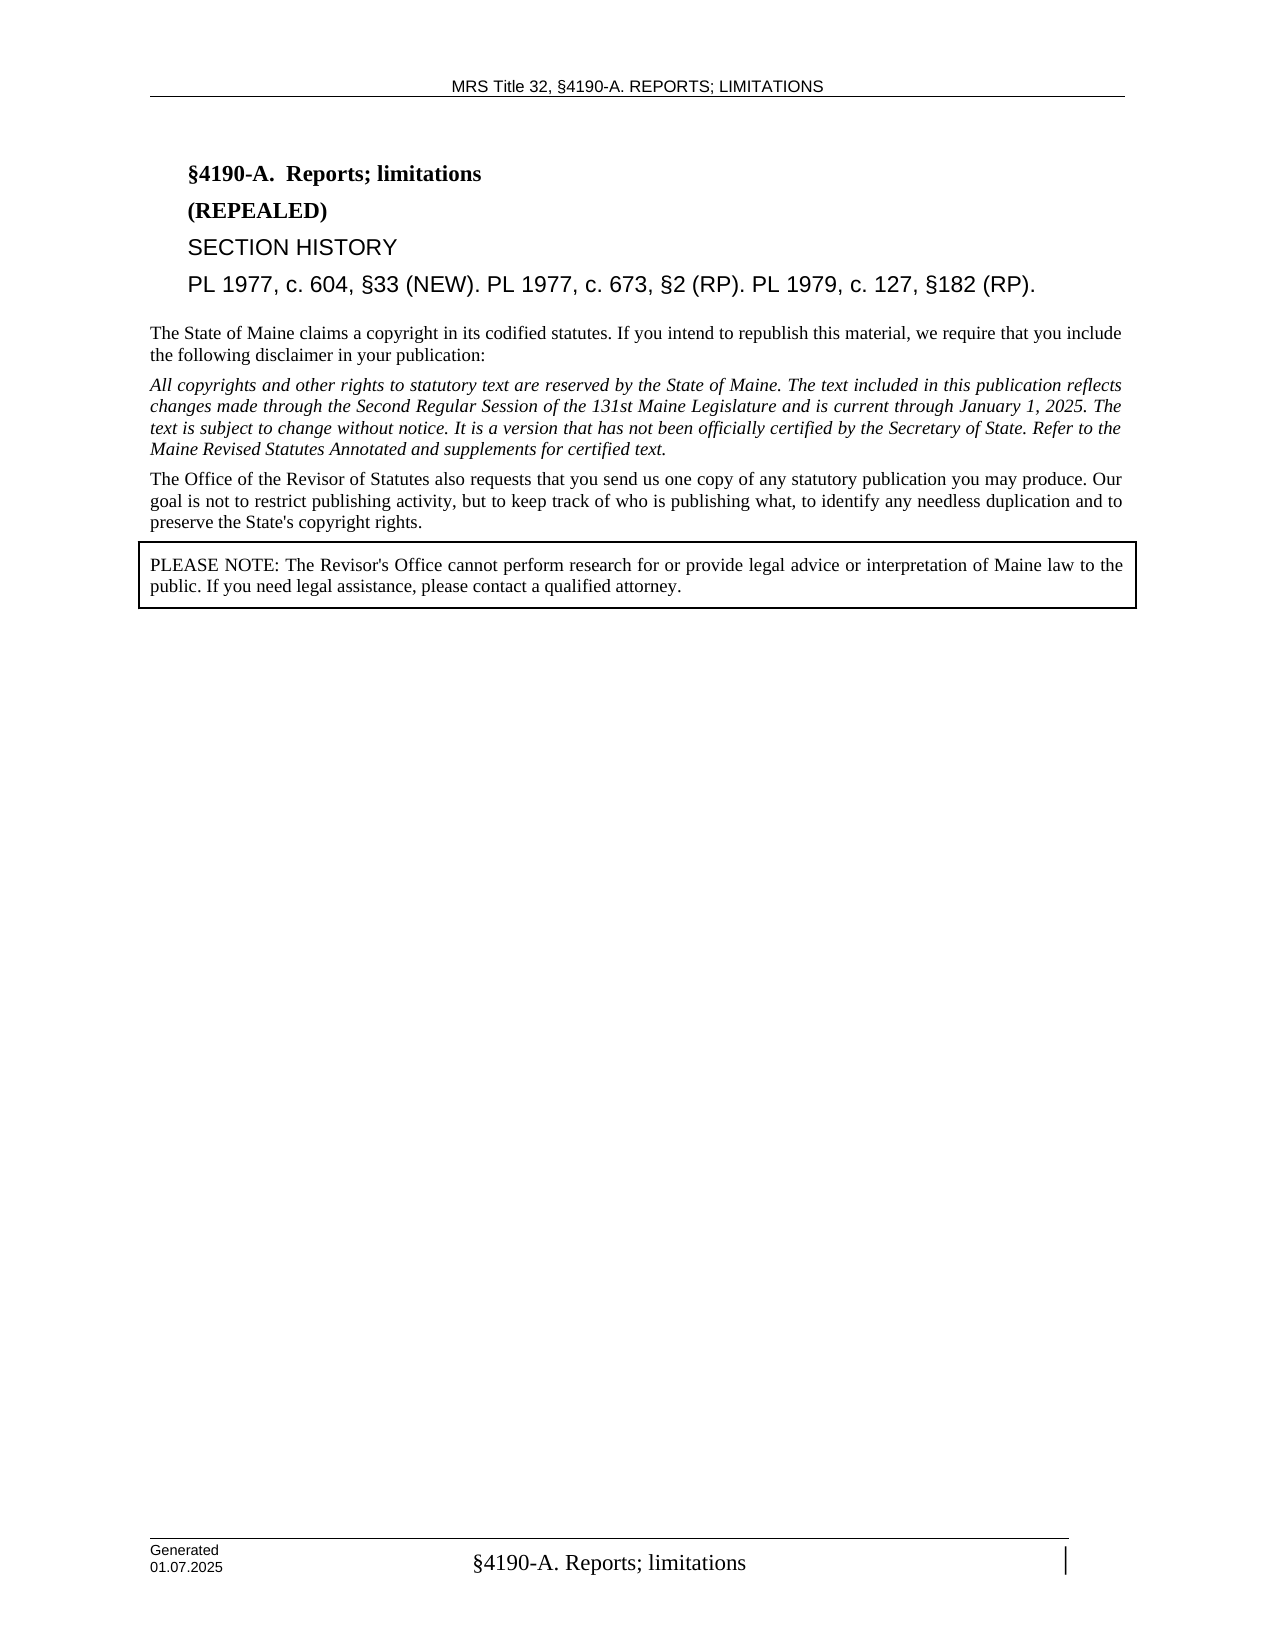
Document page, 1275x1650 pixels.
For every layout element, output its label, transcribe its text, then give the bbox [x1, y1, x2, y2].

text (REPEALED) [187, 197, 1125, 223]
text §4190-A. Reports; limitations [187, 160, 1125, 187]
text SECTION HISTORY [187, 234, 1125, 260]
text PL 1977, c. 604, §33 (NEW). PL 1977, c. 673, §2 (RP). PL 1979, c. 127, §182 (RP). [187, 271, 1125, 297]
text PLEASE NOTE: The Revisor's Office cannot perform research for or provide legal advice or interpretation of Maine law to the public. If you need legal assistance, please contact a qualified attorney. [140, 543, 1135, 607]
text All copyrights and other rights to statutory text are reserved by the State of Maine. The text included in this publication reflects changes made through the Second Regular Session of the 131st Maine Legislature and is current through January 1, 2025 . The text is subject to change without notice. It is a version that has not been officially certified by the Secretary of State. Refer to the Maine Revised Statutes Annotated and supplements for certified text. [150, 373, 1125, 460]
text The Office of the Revisor of Statutes also requests that you send us one copy of any statutory publication you may produce. Our goal is not to restrict publishing activity, but to keep track of who is publishing what, to identify any needless duplication and to preserve the State's copyright rights. [150, 468, 1125, 533]
text The State of Maine claims a copyright in its codified statutes. If you intend to republish this material, we require that you include the following disclaimer in your publication: [150, 322, 1125, 365]
